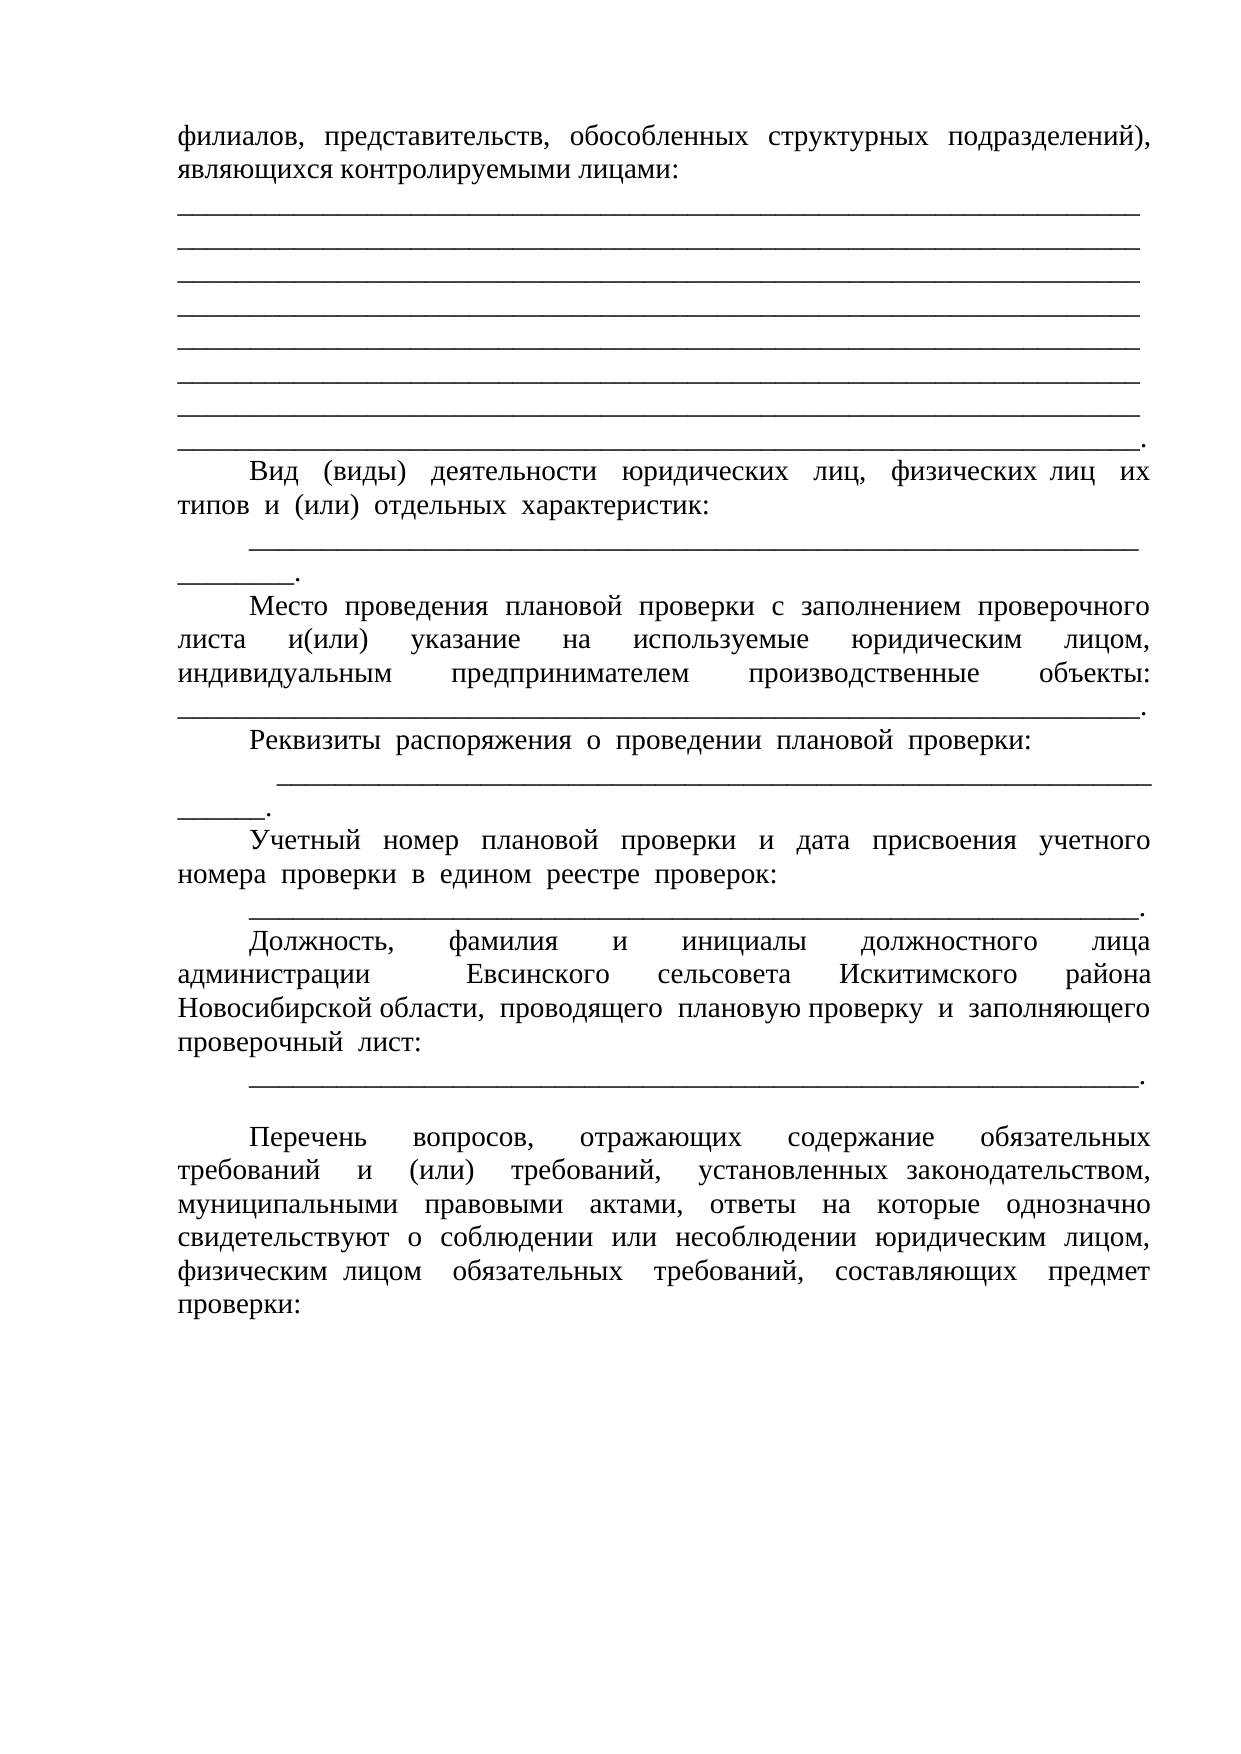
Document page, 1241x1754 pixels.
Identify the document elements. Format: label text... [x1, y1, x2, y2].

text ____________________________________________________________________________________________________________________________________ __________________________________________________________________ [177, 185, 1152, 286]
text Вид (виды) деятельности юридических лиц, физических лиц их типов и (или) отдельных характеристик: [177, 453, 1152, 521]
text __________________________________________________________________________________________________________________________________________________________________________________________________________________________________________________________________________________________________________________________________________. [177, 286, 1152, 453]
text Учетный номер плановой проверки и дата присвоения учетного номера проверки в едином реестре проверок: [177, 822, 1152, 889]
text Перечень вопросов, отражающих содержание обязательных требований и (или) требований, установленных законодательством, муниципальными правовыми актами, ответы на которые однозначно свидетельствуют о соблюдении или несоблюдении юридическим лицом, физическим лицом обязательных требований, составляющих предмет проверки: [177, 1119, 1152, 1320]
text Место проведения плановой проверки с заполнением проверочного листа и(или) указание на используемые юридическим лицом, индивидуальным предпринимателем производственные объекты: __________________________________________________________________. [177, 588, 1152, 722]
text Реквизиты распоряжения о проведении плановой проверки: [177, 722, 1152, 755]
text _____________________________________________________________________. [177, 521, 1152, 588]
text _____________________________________________________________. [177, 1057, 1152, 1091]
text __________________________________________________________________. [177, 755, 1152, 822]
text _____________________________________________________________. [177, 889, 1152, 923]
text Должность, фамилия и инициалы должностного лица администрации Евсинского сельсовета Искитимского района Новосибирской области, проводящего плановую проверку и заполняющего проверочный лист: [177, 923, 1152, 1057]
